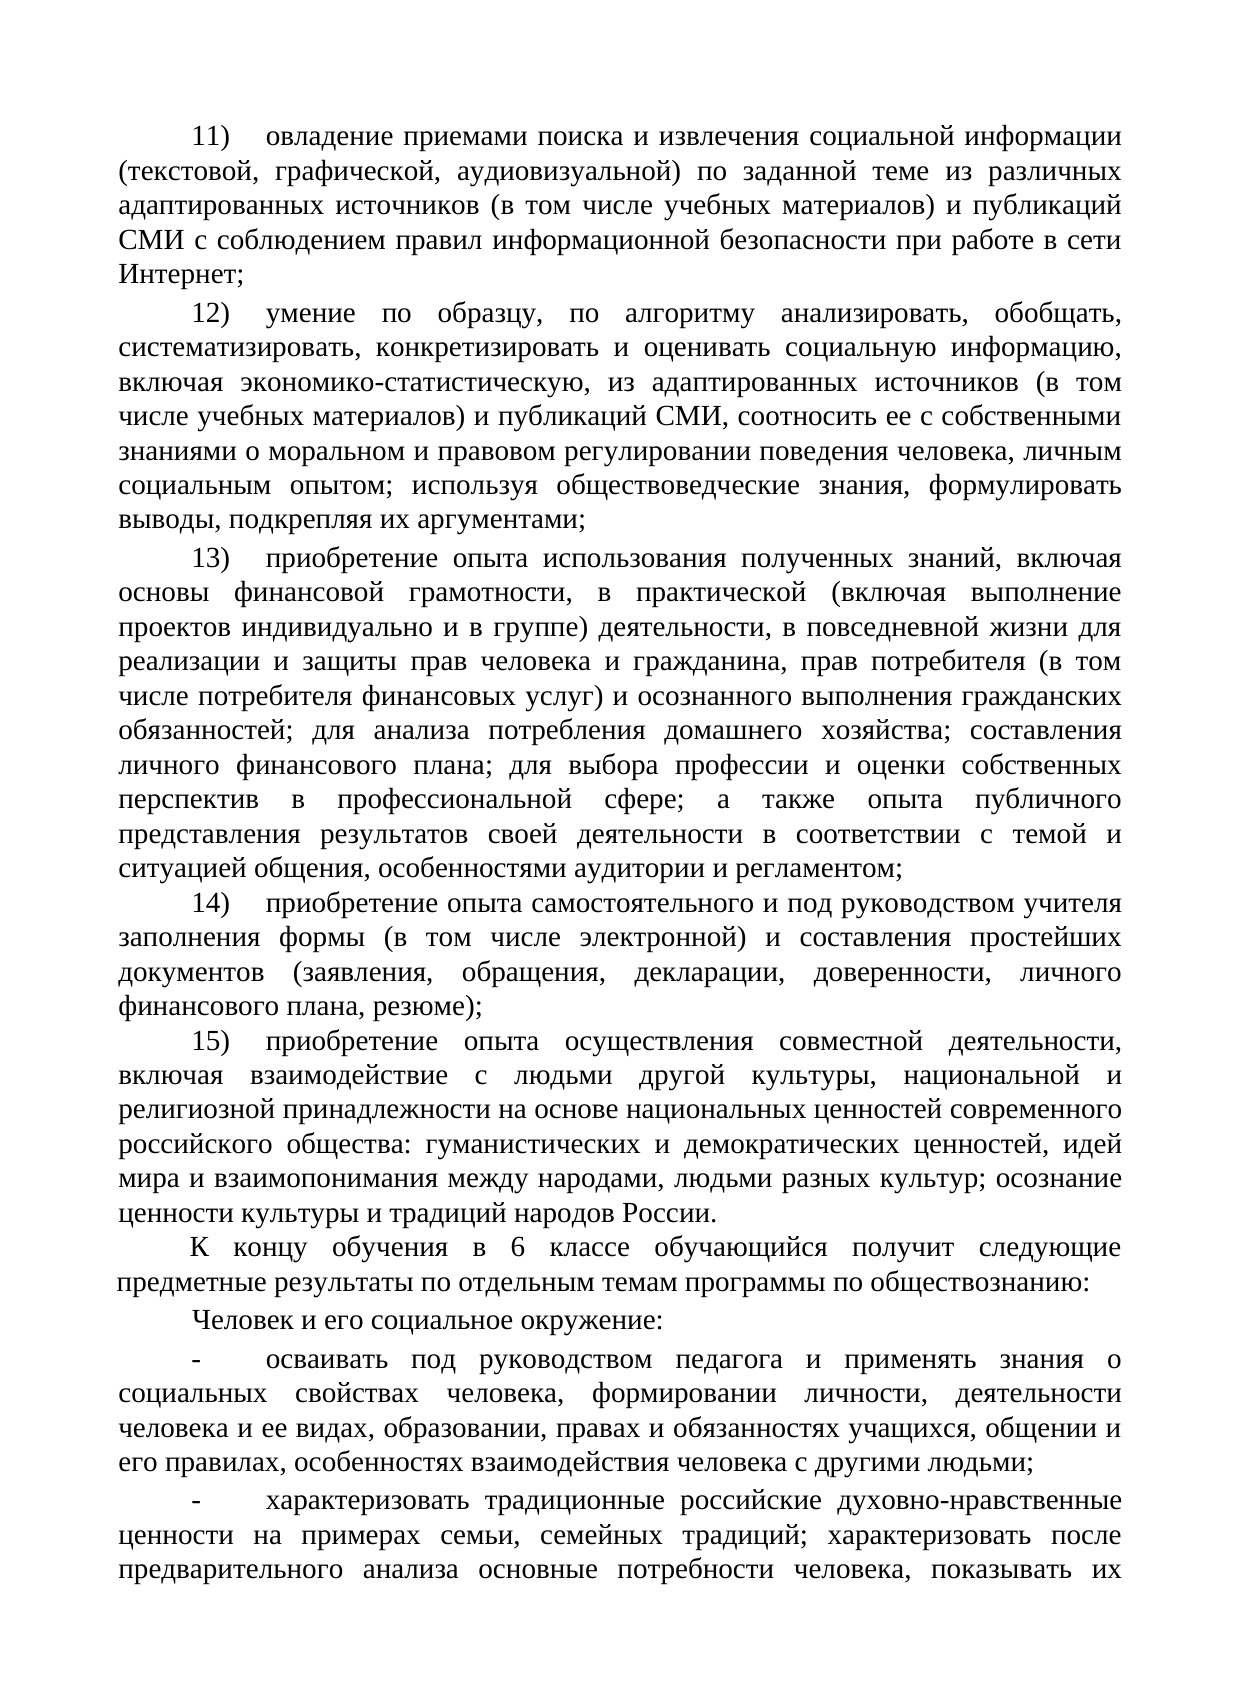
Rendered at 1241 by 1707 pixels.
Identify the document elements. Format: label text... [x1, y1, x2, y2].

text К концу обучения в 6 классе обучающийся получит следующие предметные результаты по отдельным темам программы по обществознанию: [116, 1229, 1123, 1298]
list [118, 1482, 1123, 1585]
list овладение приемами поиска и извлечения социальной информации (текстовой, графической, аудиовизуальной) по заданной теме из различных адаптированных источников (в том числе учебных материалов) и публикаций СМИ с соблюдением правил информационной безопасности при работе в сети Интернет; [118, 118, 1123, 290]
list приобретение опыта использования полученных знаний, включая основы финансовой грамотности, в практической (включая выполнение проектов индивидуально и в группе) деятельности, в повседневной жизни для реализации и защиты прав человека и гражданина, прав потребителя (в том числе потребителя финансовых услуг) и осознанного выполнения гражданских обязанностей; для анализа потребления домашнего хозяйства; составления личного финансового плана; для выбора профессии и оценки собственных перспектив в профессиональной сфере; а также опыта публичного представления результатов своей деятельности в соответствии с темой и ситуацией общения, особенностями аудитории и регламентом; [118, 540, 1123, 884]
list умение по образцу, по алгоритму анализировать, обобщать, систематизировать, конкретизировать и оценивать социальную информацию, включая экономико-статистическую, из адаптированных источников (в том числе учебных материалов) и публикаций СМИ, соотносить ее с собственными знаниями о моральном и правовом регулировании поведения человека, личным социальным опытом; используя обществоведческие знания, формулировать выводы, подкрепляя их аргументами; [118, 295, 1123, 535]
list осваивать под руководством педагога и применять знания о социальных свойствах человека, формировании личности, деятельности человека и ее видах, образовании, правах и обязанностях учащихся, общении и его правилах, особенностях взаимодействия человека с другими людьми; [118, 1341, 1123, 1478]
list приобретение опыта самостоятельного и под руководством учителя заполнения формы (в том числе электронной) и составления простейших документов (заявления, обращения, декларации, доверенности, личного финансового плана, резюме); [118, 885, 1123, 1022]
list приобретение опыта осуществления совместной деятельности, включая взаимодействие с людьми другой культуры, национальной и религиозной принадлежности на основе национальных ценностей современного российского общества: гуманистических и демократических ценностей, идей мира и взаимопонимания между народами, людьми разных культур; осознание ценности культуры и традиций народов России. [118, 1023, 1123, 1229]
text Человек и его социальное окружение: [192, 1302, 1123, 1336]
